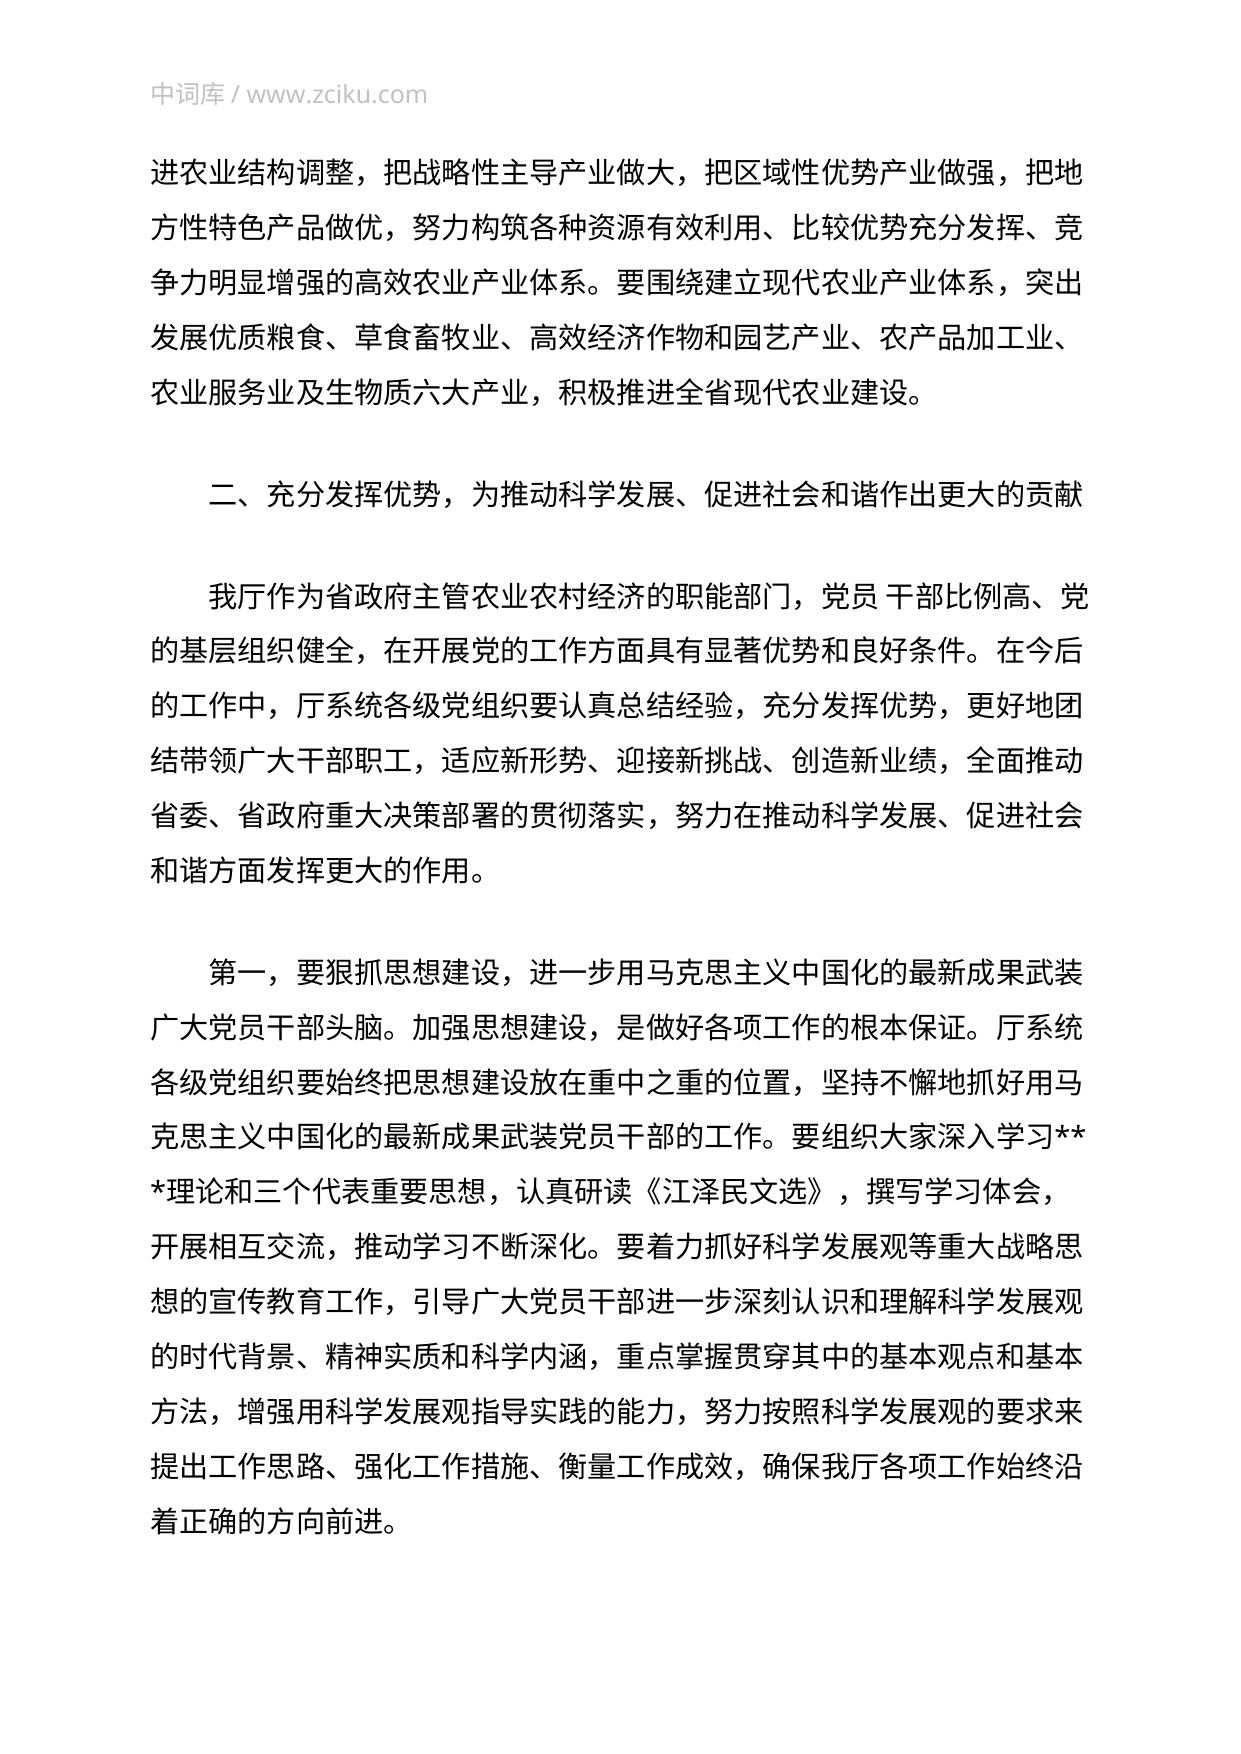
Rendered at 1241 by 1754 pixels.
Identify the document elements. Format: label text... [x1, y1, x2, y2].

text 二、充分发挥优势，为推动科学发展、促进社会和谐作出更大的贡献 [150, 471, 1090, 514]
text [150, 150, 1090, 412]
text 第一，要狠抓思想建设，进一步用马克思主义中国化的最新成果武装广大党员干部头脑。加强思想建设，是做好各项工作的根本保证。厅系统各级党组织要始终把思想建设放在重中之重的位置，坚持不懈地抓好用马克思主义中国化的最新成果武装党员干部的工作。要组织大家深入学习***理论和三个代表重要思想，认真研读《江泽民文选》，撰写学习体会，开展相互交流，推动学习不断深化。要着力抓好科学发展观等重大战略思想的宣传教育工作，引导广大党员干部进一步深刻认识和理解科学发展观的时代背景、精神实质和科学内涵，重点掌握贯穿其中的基本观点和基本方法，增强用科学发展观指导实践的能力，努力按照科学发展观的要求来提出工作思路、强化工作措施、衡量工作成效，确保我厅各项工作始终沿着正确的方向前进。 [150, 949, 1090, 1541]
text 我厅作为省政府主管农业农村经济的职能部门，党员 干部比例高、党的基层组织健全，在开展党的工作方面具有显著优势和良好条件。在今后的工作中，厅系统各级党组织要认真总结经验，充分发挥优势，更好地团结带领广大干部职工，适应新形势、迎接新挑战、创造新业绩，全面推动省委、省政府重大决策部署的贯彻落实，努力在推动科学发展、促进社会和谐方面发挥更大的作用。 [150, 573, 1090, 890]
